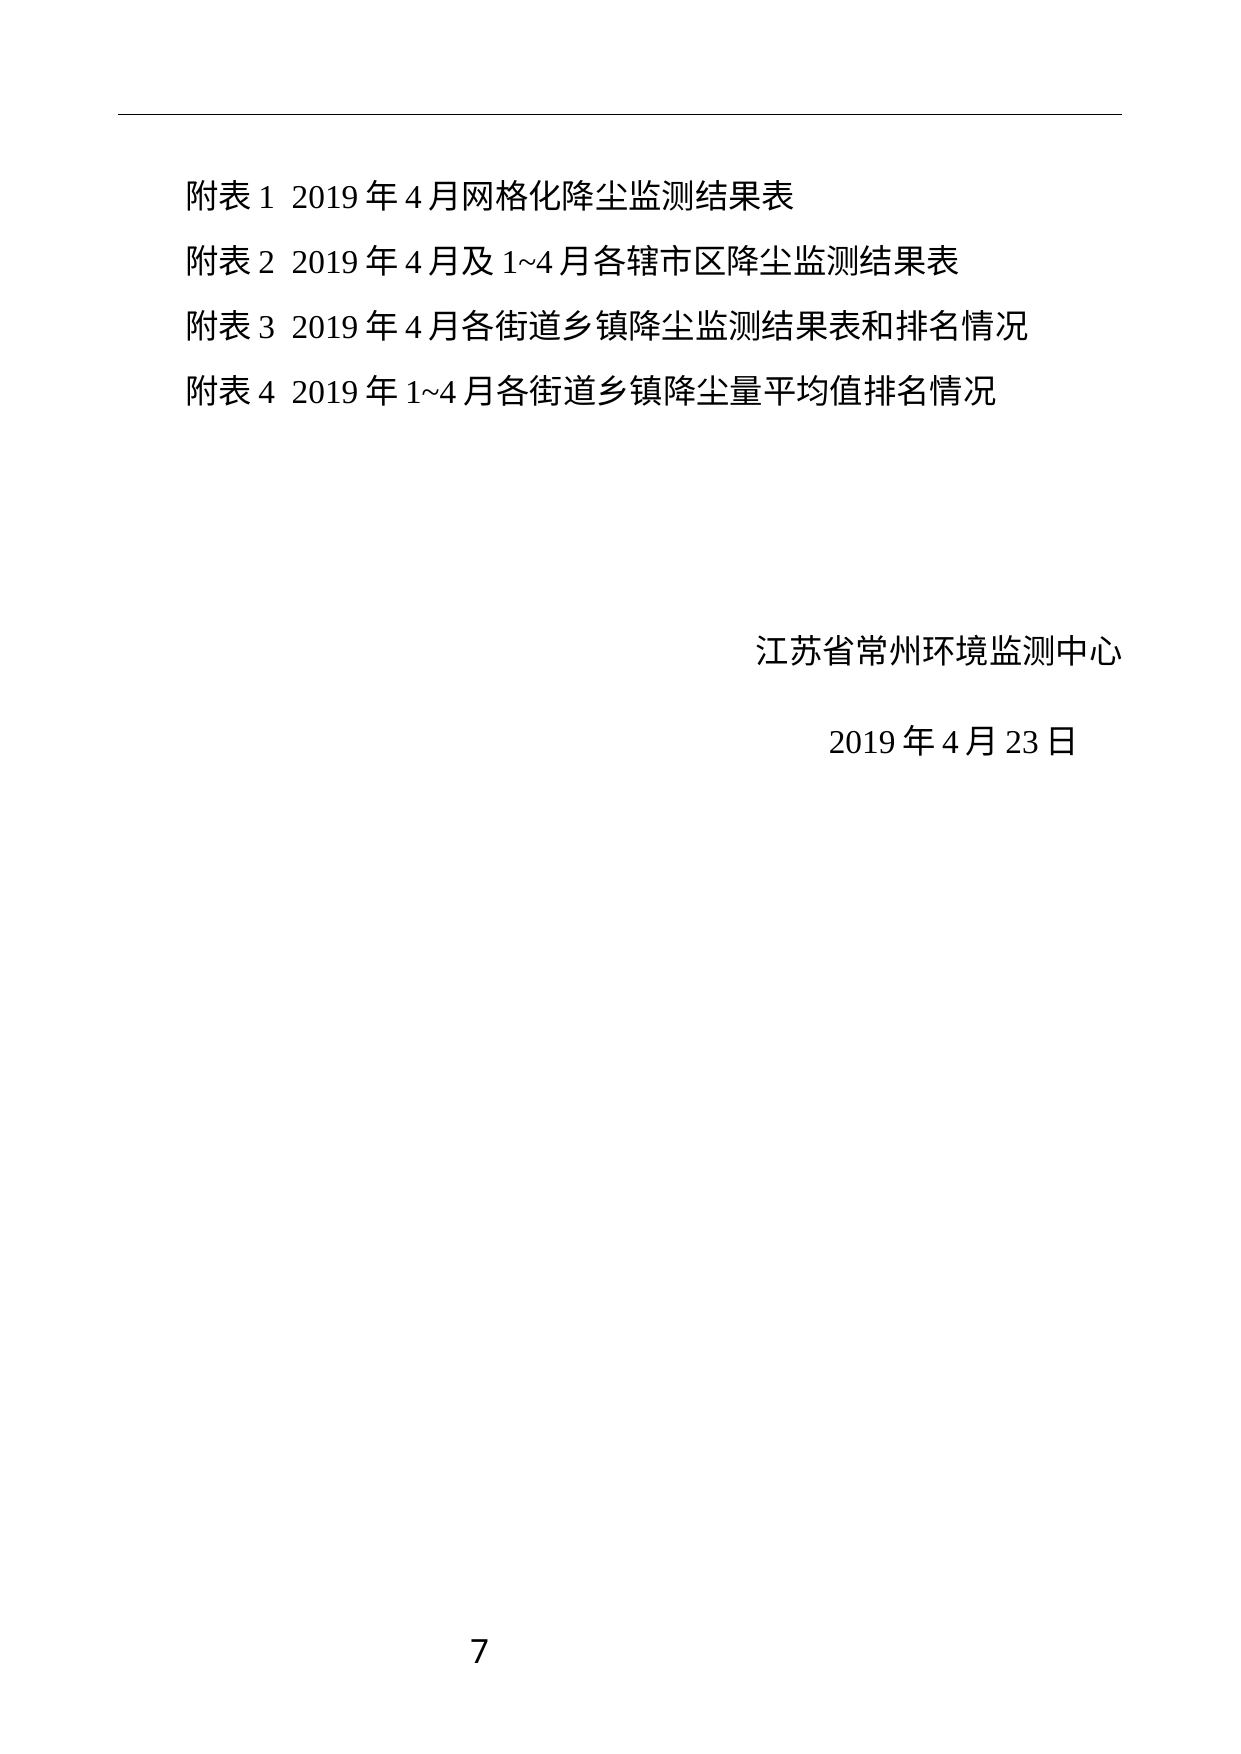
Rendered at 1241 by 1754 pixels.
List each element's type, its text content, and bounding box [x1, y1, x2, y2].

text 附表2 2019年4月及1~4月各辖市区降尘监测结果表 [118, 227, 1122, 292]
text 附表1 2019年4月网格化降尘监测结果表 [118, 162, 1122, 227]
text 2019年4月23日 [118, 706, 1078, 771]
text 附表3 2019年4月各街道乡镇降尘监测结果表和排名情况 [118, 292, 1122, 357]
text 附表4 2019年1~4月各街道乡镇降尘量平均值排名情况 [118, 357, 1122, 422]
text 江苏省常州环境监测中心 [118, 617, 1122, 682]
